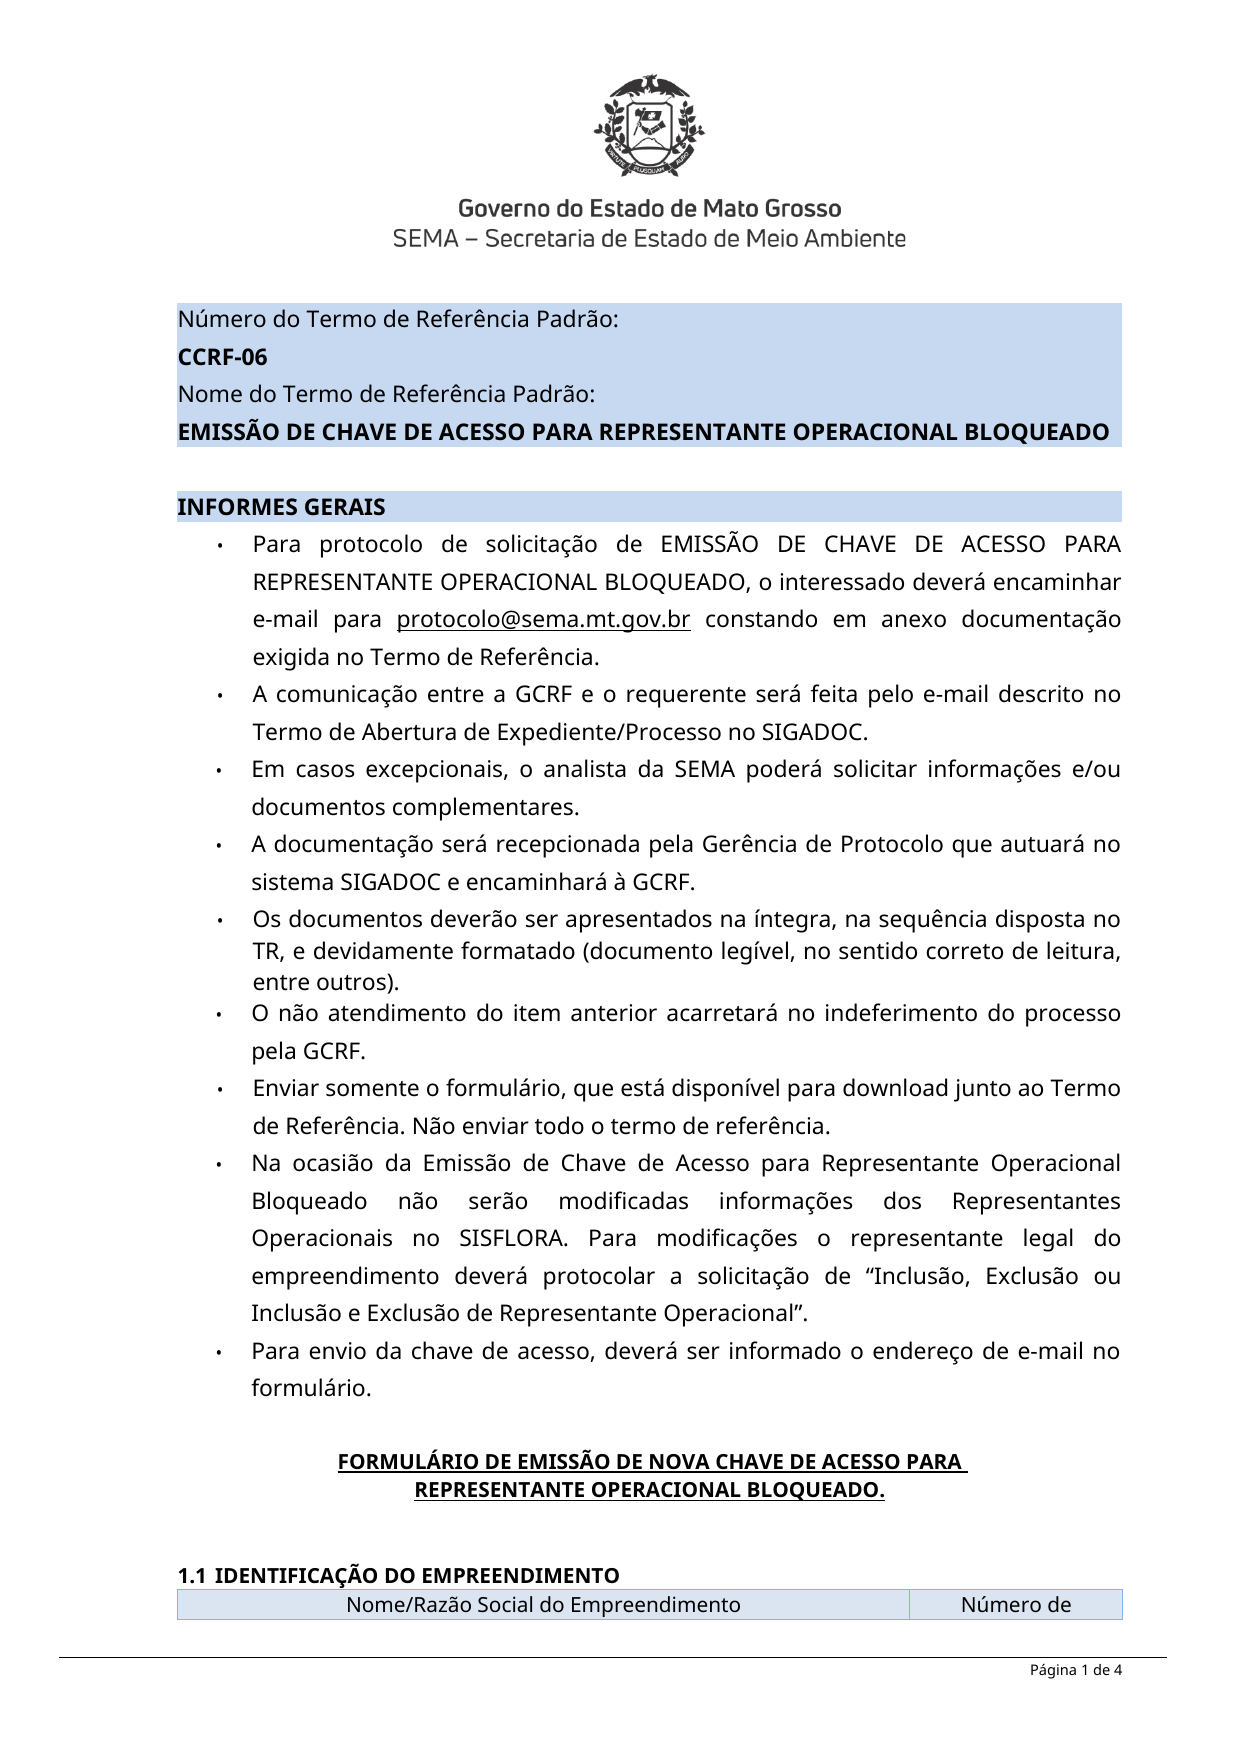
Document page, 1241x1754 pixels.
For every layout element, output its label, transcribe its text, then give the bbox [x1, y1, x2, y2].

picture [393, 73, 906, 247]
list Os documentos deverão ser apresentados na íntegra, na sequência disposta no TR, e devidamente formatado (documento legível, no sentido correto de leitura, entre outros). [215, 903, 1122, 997]
text Número do Termo de Referência Padrão: [177, 303, 1122, 334]
list A comunicação entre a GCRF e o requerente será feita pelo e-mail descrito no Termo de Abertura de Expediente/Processo no SIGADOC. [215, 678, 1122, 747]
table_header Nome/Razão Social do Empreendimento [178, 1590, 909, 1619]
text Nome do Termo de Referência Padrão: [177, 378, 1122, 409]
list A documentação será recepcionada pela Gerência de Protocolo que autuará no sistema SIGADOC e encaminhará à GCRF. [213, 828, 1122, 897]
list IDENTIFICAÇÃO DO EMPREENDIMENTO [177, 1561, 1122, 1589]
text CCRF-06 [177, 341, 1122, 372]
list Para protocolo de solicitação de EMISSÃO DE CHAVE DE ACESSO PARA REPRESENTANTE OPERACIONAL BLOQUEADO, o interessado deverá encaminhar e-mail para protocolo@sema.mt.gov.br constando em anexo documentação exigida no Termo de Referência. [215, 528, 1122, 672]
list Para envio da chave de acesso, deverá ser informado o endereço de e-mail no formulário. [213, 1334, 1122, 1403]
list Em casos excepcionais, o analista da SEMA poderá solicitar informações e/ou documentos complementares. [213, 753, 1122, 822]
text INFORMES GERAIS [177, 491, 1122, 522]
text EMISSÃO DE CHAVE DE ACESSO PARA REPRESENTANTE OPERACIONAL BLOQUEADO [177, 416, 1122, 447]
table_header Número de Cadastro no CC-SEMA [910, 1590, 1122, 1619]
list Na ocasião da Emissão de Chave de Acesso para Representante Operacional Bloqueado não serão modificadas informações dos Representantes Operacionais no SISFLORA. Para modificações o representante legal do empreendimento deverá protocolar a solicitação de “Inclusão, Exclusão ou Inclusão e Exclusão de Representante Operacional”. [213, 1147, 1122, 1328]
list Enviar somente o formulário, que está disponível para download junto ao Termo de Referência. Não enviar todo o termo de referência. [215, 1072, 1122, 1141]
text REPRESENTANTE OPERACIONAL BLOQUEADO. [177, 1476, 1122, 1504]
text FORMULÁRIO DE EMISSÃO DE NOVA CHAVE DE ACESSO PARA [177, 1447, 1122, 1476]
list O não atendimento do item anterior acarretará no indeferimento do processo pela GCRF. [213, 997, 1122, 1066]
